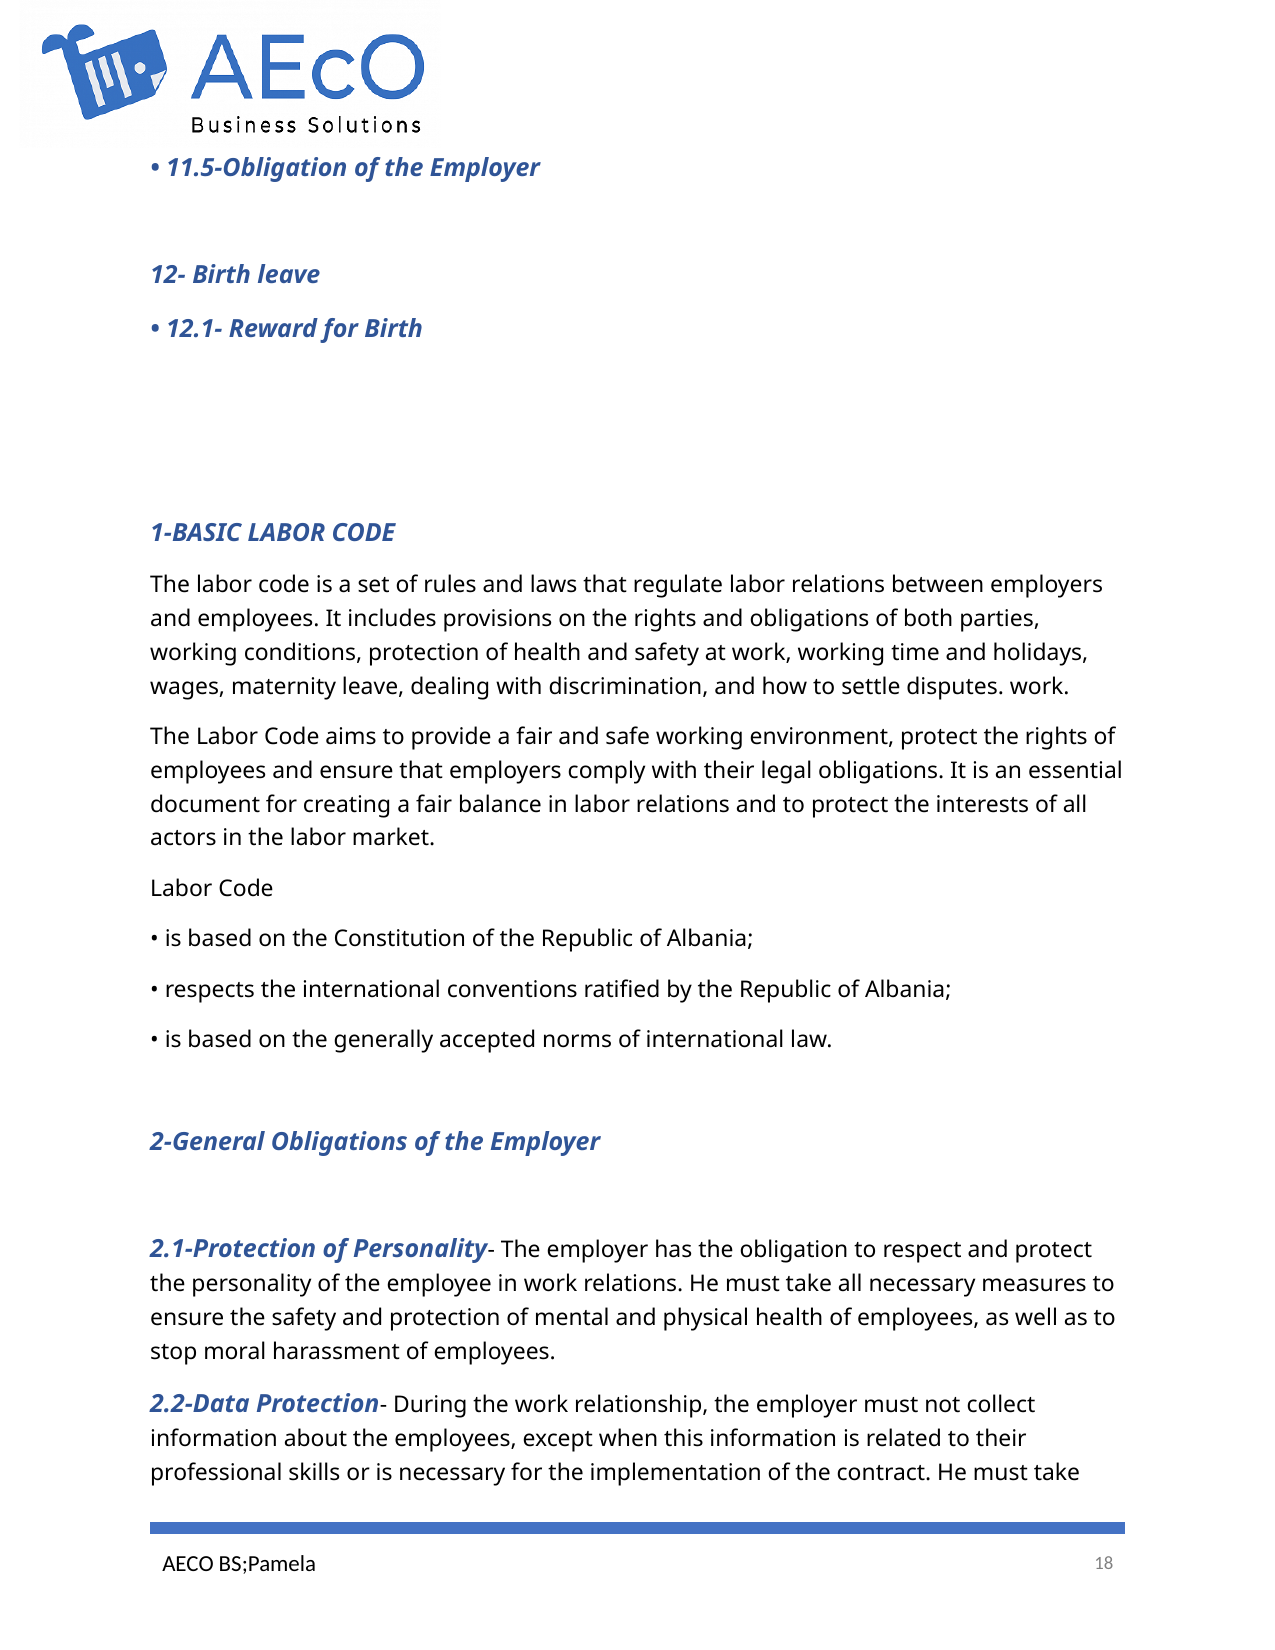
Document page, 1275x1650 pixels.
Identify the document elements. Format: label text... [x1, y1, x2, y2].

text • 11.5-Obligation of the Employer [150, 150, 1125, 184]
text 2-General Obligations of the Employer [150, 1124, 1125, 1158]
picture [18, 0, 440, 147]
text 12- Birth leave [150, 257, 1125, 291]
text • respects the international conventions ratified by the Republic of Albania; [150, 973, 1125, 1004]
text 2.1-Protection of Personality- The employer has the obligation to respect and protect the personality of the employee in work relations. He must take all necessary measures to ensure the safety and protection of mental and physical health of employees, as well as to stop moral harassment of employees. [150, 1231, 1125, 1366]
text The labor code is a set of rules and laws that regulate labor relations between employers and employees. It includes provisions on the rights and obligations of both parties, working conditions, protection of health and safety at work, working time and holidays, wages, maternity leave, dealing with discrimination, and how to settle disputes. work. [150, 568, 1125, 701]
text • 12.1- Reward for Birth [150, 310, 1125, 344]
text 1-BASIC LABOR CODE [150, 515, 1125, 549]
text • is based on the Constitution of the Republic of Albania; [150, 922, 1125, 953]
text • is based on the generally accepted norms of international law. [150, 1023, 1125, 1054]
text The Labor Code aims to provide a fair and safe working environment, protect the rights of employees and ensure that employers comply with their legal obligations. It is an essential document for creating a fair balance in labor relations and to protect the interests of all actors in the labor market. [150, 720, 1125, 853]
text Labor Code [150, 872, 1125, 903]
